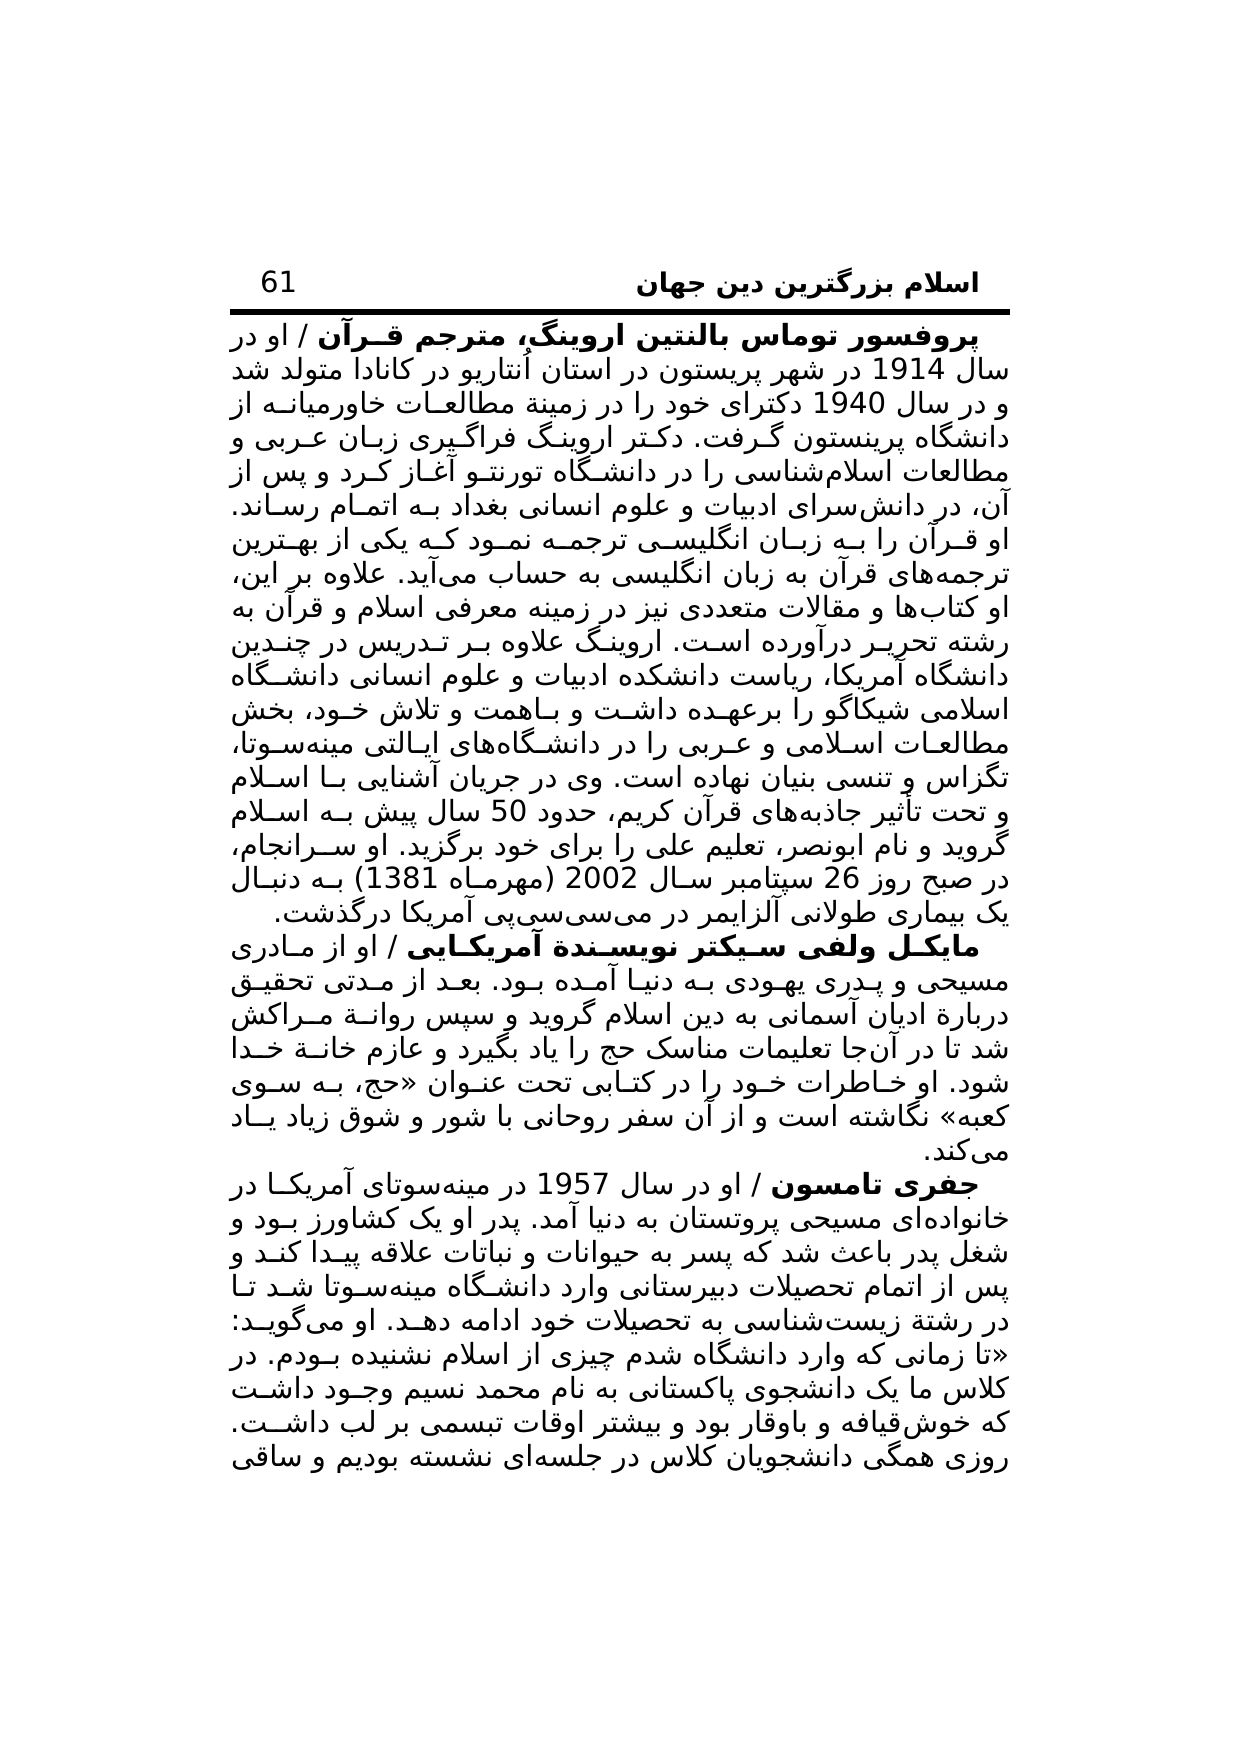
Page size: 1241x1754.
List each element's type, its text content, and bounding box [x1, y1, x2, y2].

text مایکل ولفی سیکتر نویسندة آمریکایی / او از مادری مسیحی و پدری یهودی به دنیا آمده بود. بعد از مدتی تحقیق دربارة ادیان آسمانی به دین اسلام گروید و سپس روانة مراکش شد تا در آن‌جا تعلیمات مناسک حج را یاد بگیرد و عازم خانة خدا شود. او خاطرات خود را در کتابی تحت عنوان «حج، به سوی کعبه» نگاشته است و از آن سفر روحانی با شور و شوق زیاد یاد می‌کند. [230, 930, 1010, 1167]
text پروفسور توماس بالنتین اروینگ، مترجم قرآن / او در سال 1914 در شهر پریستون در استان اُنتاریو در کانادا متولد شد و در سال 1940 دکترای خود را در زمینة مطالعات خاورمیانه از دانشگاه پرینستون گرفت. دکتر اروینگ فراگیری زبان عربی و مطالعات اسلام‌شناسی را در دانشگاه تورنتو آغاز کرد و پس از آن، در دانش‌سرای ادبیات و علوم انسانی بغداد به اتمام رساند. او قرآن را به زبان انگلیسی ترجمه نمود که یکی از بهترین ترجمه‌های قرآن به زبان انگلیسی به حساب می‌آید. علاوه بر این، او کتاب‌ها و مقالات متعددی نیز در زمینه معرفی اسلام و قرآن به رشته تحریر درآورده است. اروینگ علاوه بر تدریس در چندین دانشگاه آمریکا، ریاست دانشکده ادبیات و علوم انسانی دانشگاه اسلامی شیکاگو را برعهده داشت و باهمت و تلاش خود، بخش مطالعات اسلامی و عربی را در دانشگاه‌های ایالتی مینه‌سوتا، تگزاس و تنسی بنیان نهاده است. وی در جریان آشنایی با اسلام و تحت تأثیر جاذبه‌های قرآن کریم، حدود 50 سال پیش به اسلام گروید و نام ابونصر، تعلیم علی را برای خود برگزید. او سرانجام، در صبح روز 26 سپتامبر سال 2002 (مهرماه 1381) به دنبال یک بیماری طولانی آلزایمر در می‌سی‌سی‌پی آمریکا درگذشت. [230, 318, 1010, 930]
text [230, 1167, 1010, 1473]
